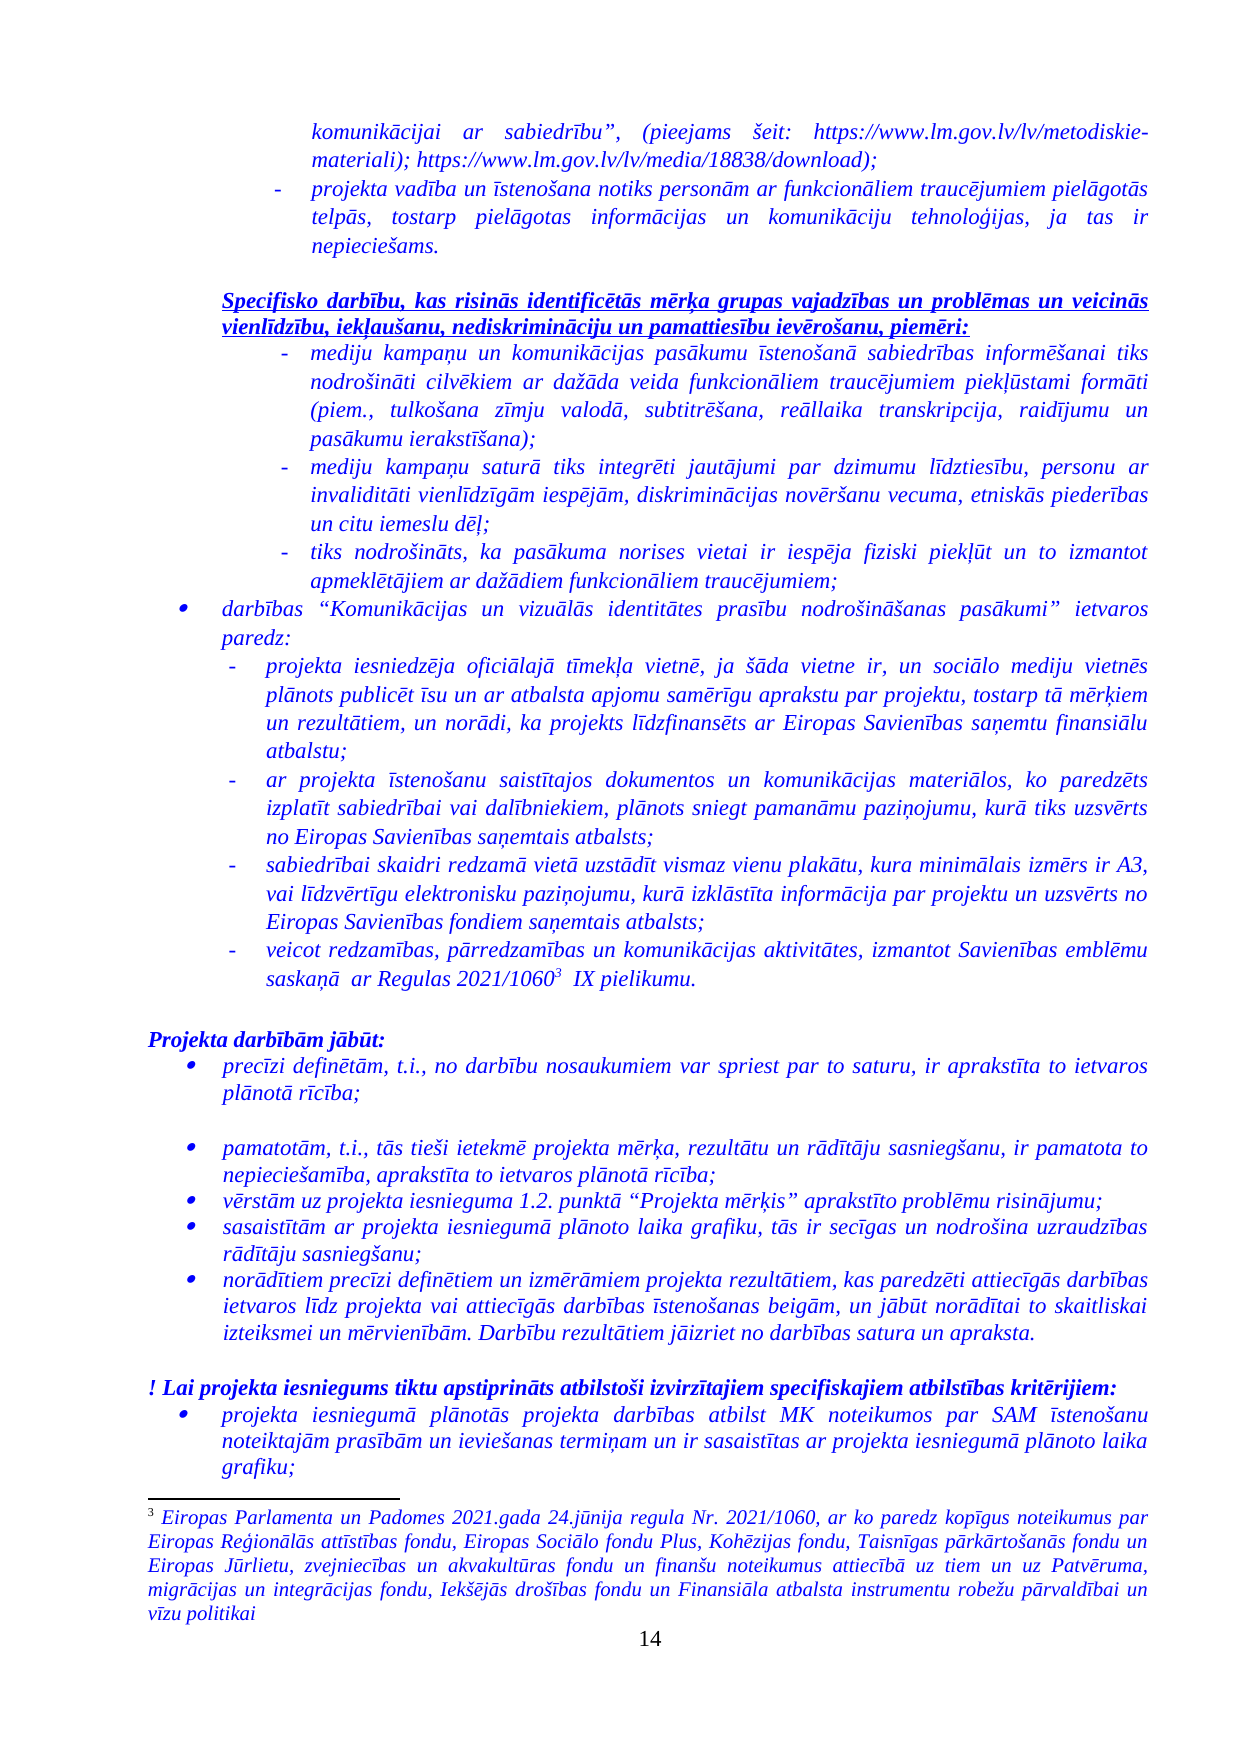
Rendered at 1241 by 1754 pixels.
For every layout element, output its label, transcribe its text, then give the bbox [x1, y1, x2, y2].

list veicot redzamības, pārredzamības un komunikācijas aktivitātes, izmantot Savienības emblēmu saskaņā ar Regulas 2021/1060 IX pielikumu. [228, 937, 1152, 991]
list pamatotām, t.i., tās tieši ietekmē projekta mērķa, rezultātu un rādītāju sasniegšanu, ir pamatota to nepieciešamība, aprakstīta to ietvaros plānotā rīcība; [185, 1134, 1152, 1187]
list norādītiem precīzi definētiem un izmērāmiem projekta rezultātiem, kas paredzēti attiecīgās darbības ietvaros līdz projekta vai attiecīgās darbības īstenošanas beigām, un jābūt norādītai to skaitliskai izteiksmei un mērvienībām. Darbību rezultātiem jāizriet no darbības satura un apraksta. [185, 1353, 1152, 1433]
list sasaistītām ar projekta iesniegumā plānoto laika grafiku, tās ir secīgas un nodrošina uzraudzības rādītāju sasniegšanu; [185, 1272, 1152, 1324]
list mediju kampaņu un komunikācijas pasākumu īstenošanā sabiedrības informēšanai tiks nodrošināti cilvēkiem ar dažāda veida funkcionāliem traucējumiem piekļūstami formāti (piem., tulkošana zīmju valodā, subtitrēšana, reāllaika transkripcija, raidījumu un pasākumu ierakstīšana); [281, 339, 1152, 451]
list projekta iesniedzēja oficiālajā tīmekļa vietnē, ja šāda vietne ir, un sociālo mediju vietnēs plānots publicēt īsu un ar atbalsta apjomu samērīgu aprakstu par projektu, tostarp tā mērķiem un rezultātiem, un norādi, ka projekts līdzfinansēts ar Eiropas Savienības saņemtu finansiālu atbalstu; [228, 652, 1152, 764]
list ar projekta īstenošanu saistītajos dokumentos un komunikācijas materiālos, ko paredzēts izplatīt sabiedrībai vai dalībniekiem, plānots sniegt pamanāmu paziņojumu, kurā tiks uzsvērts no Eiropas Savienības saņemtais atbalsts; [228, 766, 1152, 849]
list sabiedrībai skaidri redzamā vietā uzstādīt vismaz vienu plakātu, kura minimālais izmērs ir A3, vai līdzvērtīgu elektronisku paziņojumu, kurā izklāstīta informācija par projektu un uzsvērts no Eiropas Savienības fondiem saņemtais atbalsts; [228, 851, 1152, 934]
list darbības “Komunikācijas un vizuālās identitātes prasību nodrošināšanas pasākumi” ietvaros paredz: [177, 595, 1152, 650]
text Projekta darbībām jābūt: [148, 1026, 1152, 1052]
text ! Lai projekta iesniegums tiktu apstiprināts atbilstoši izvirzītajiem specifiskajiem atbilstības kritērijiem: [148, 1462, 1152, 1488]
list projekta vadība un īstenošana notiks personām ar funkcionāliem traucējumiem pielāgotās telpās, tostarp pielāgotas informācijas un komunikāciju tehnoloģijas, ja tas ir nepieciešams. [274, 175, 1152, 258]
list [274, 118, 1152, 173]
list precīzi definētām, t.i., no darbību nosaukumiem var spriest par to saturu, ir aprakstīta to ietvaros plānotā rīcība; [185, 1052, 1152, 1105]
list mediju kampaņu saturā tiks integrēti jautājumi par dzimumu līdztiesību, personu ar invaliditāti vienlīdzīgām iespējām, diskriminācijas novēršanu vecuma, etniskās piederības un citu iemeslu dēļ; [281, 453, 1152, 536]
list tiks nodrošināts, ka pasākuma norises vietai ir iespēja fiziski piekļūt un to izmantot apmeklētājiem ar dažādiem funkcionāliem traucējumiem; [281, 538, 1152, 593]
list vērstām uz projekta iesnieguma 1.2. punktā “Projekta mērķis” aprakstīto problēmu risinājumu; [185, 1216, 1152, 1242]
list Specifisko darbību, kas risinās identificētās mērķa grupas vajadzības un problēmas un veicinās vienlīdzību, iekļaušanu, nediskrimināciju un pamattiesību ievērošanu, piemēri: [222, 287, 1152, 339]
